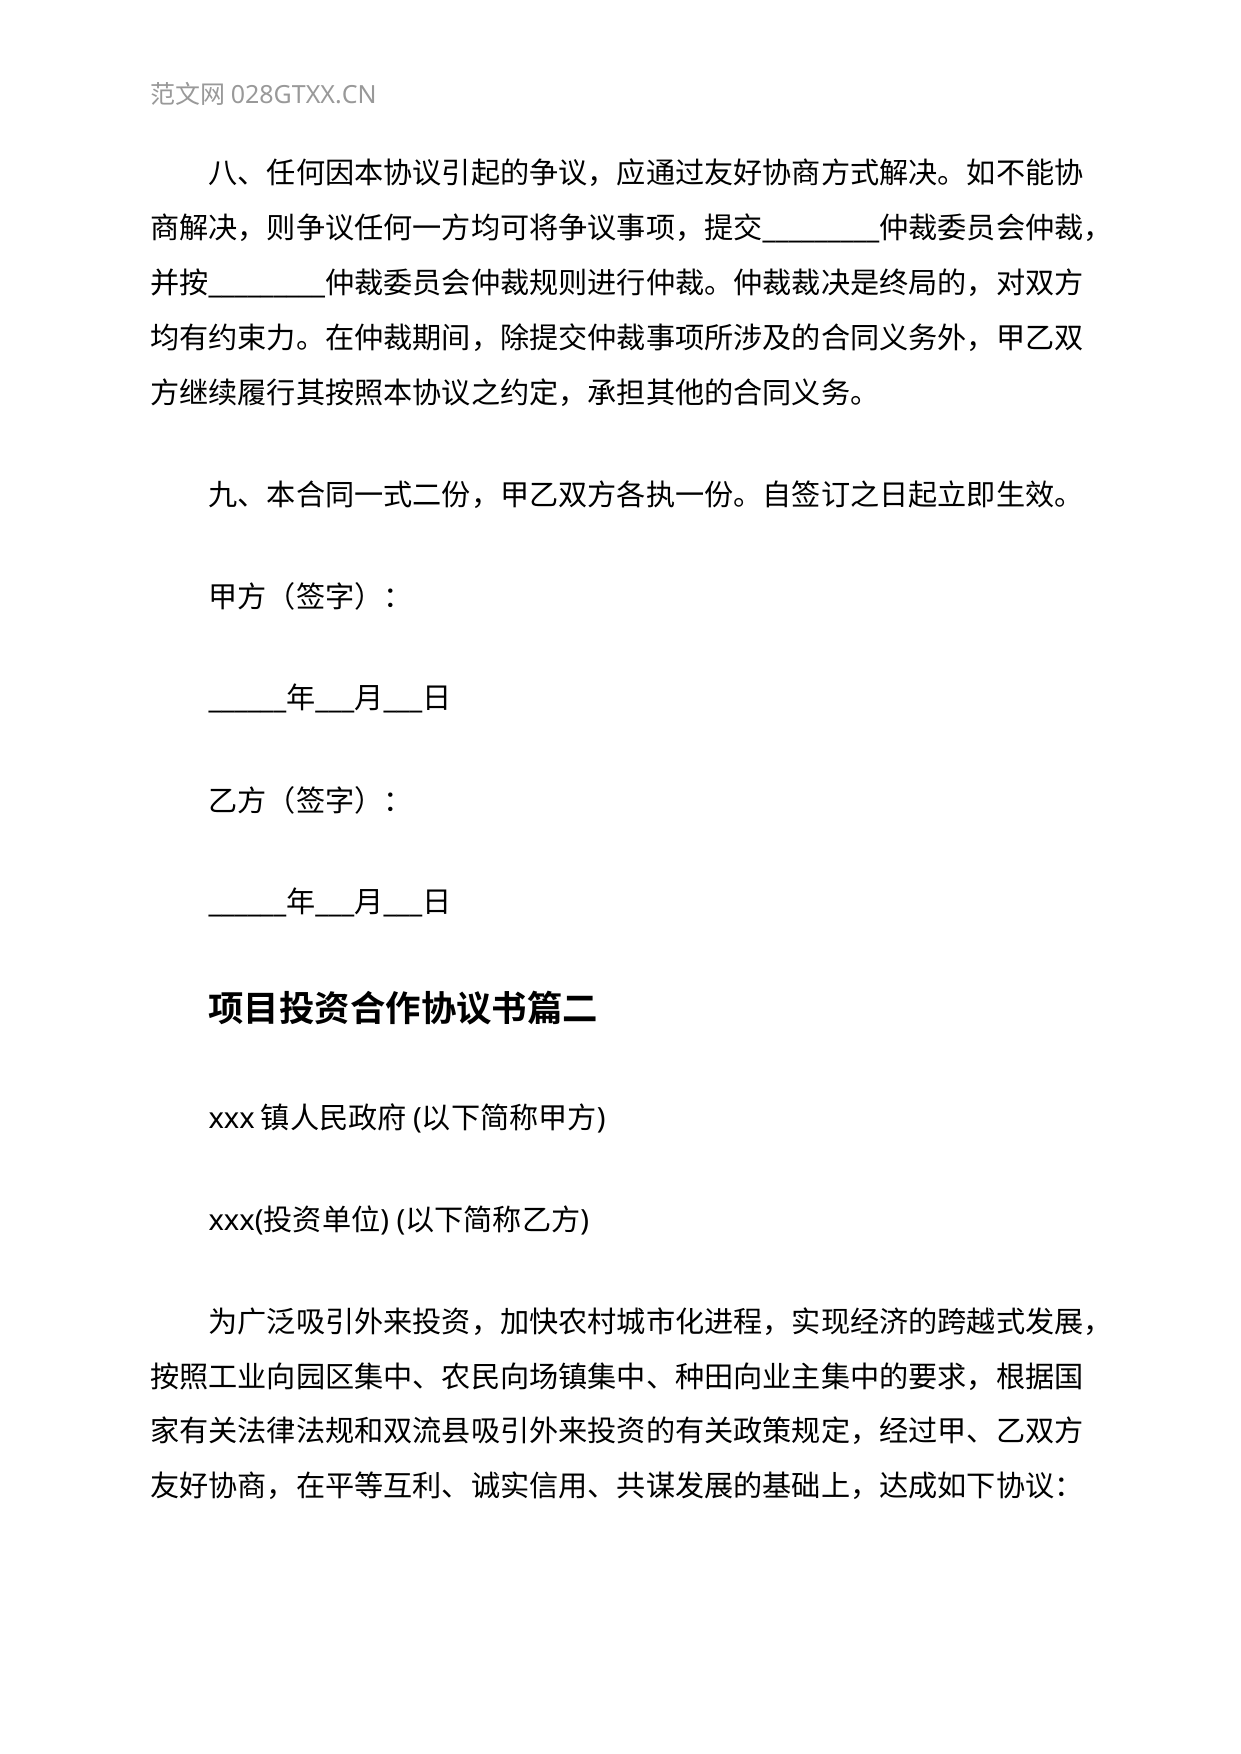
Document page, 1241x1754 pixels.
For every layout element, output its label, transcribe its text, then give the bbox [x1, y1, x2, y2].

text 九、本合同一式二份，甲乙双方各执一份。自签订之日起立即生效。 [150, 472, 1090, 514]
text 项目投资合作协议书篇二 [150, 981, 1090, 1032]
text xxx镇人民政府 (以下简称甲方) [150, 1094, 1090, 1137]
text xxx(投资单位) (以下简称乙方) [150, 1196, 1090, 1239]
text ______年___月___日 [150, 675, 1090, 717]
text 甲方（签字）： [150, 573, 1090, 616]
text ______年___月___日 [150, 879, 1090, 921]
text 八、任何因本协议引起的争议，应通过友好协商方式解决。如不能协商解决，则争议任何一方均可将争议事项，提交_________仲裁委员会仲裁，并按_________仲裁委员会仲裁规则进行仲裁。仲裁裁决是终局的，对双方均有约束力。在仲裁期间，除提交仲裁事项所涉及的合同义务外，甲乙双方继续履行其按照本协议之约定，承担其他的合同义务。 [150, 150, 1090, 412]
text 乙方（签字）： [150, 777, 1090, 819]
text 为广泛吸引外来投资，加快农村城市化进程，实现经济的跨越式发展，按照工业向园区集中、农民向场镇集中、种田向业主集中的要求，根据国家有关法律法规和双流县吸引外来投资的有关政策规定，经过甲、乙双方友好协商，在平等互利、诚实信用、共谋发展的基础上，达成如下协议： [150, 1298, 1090, 1505]
